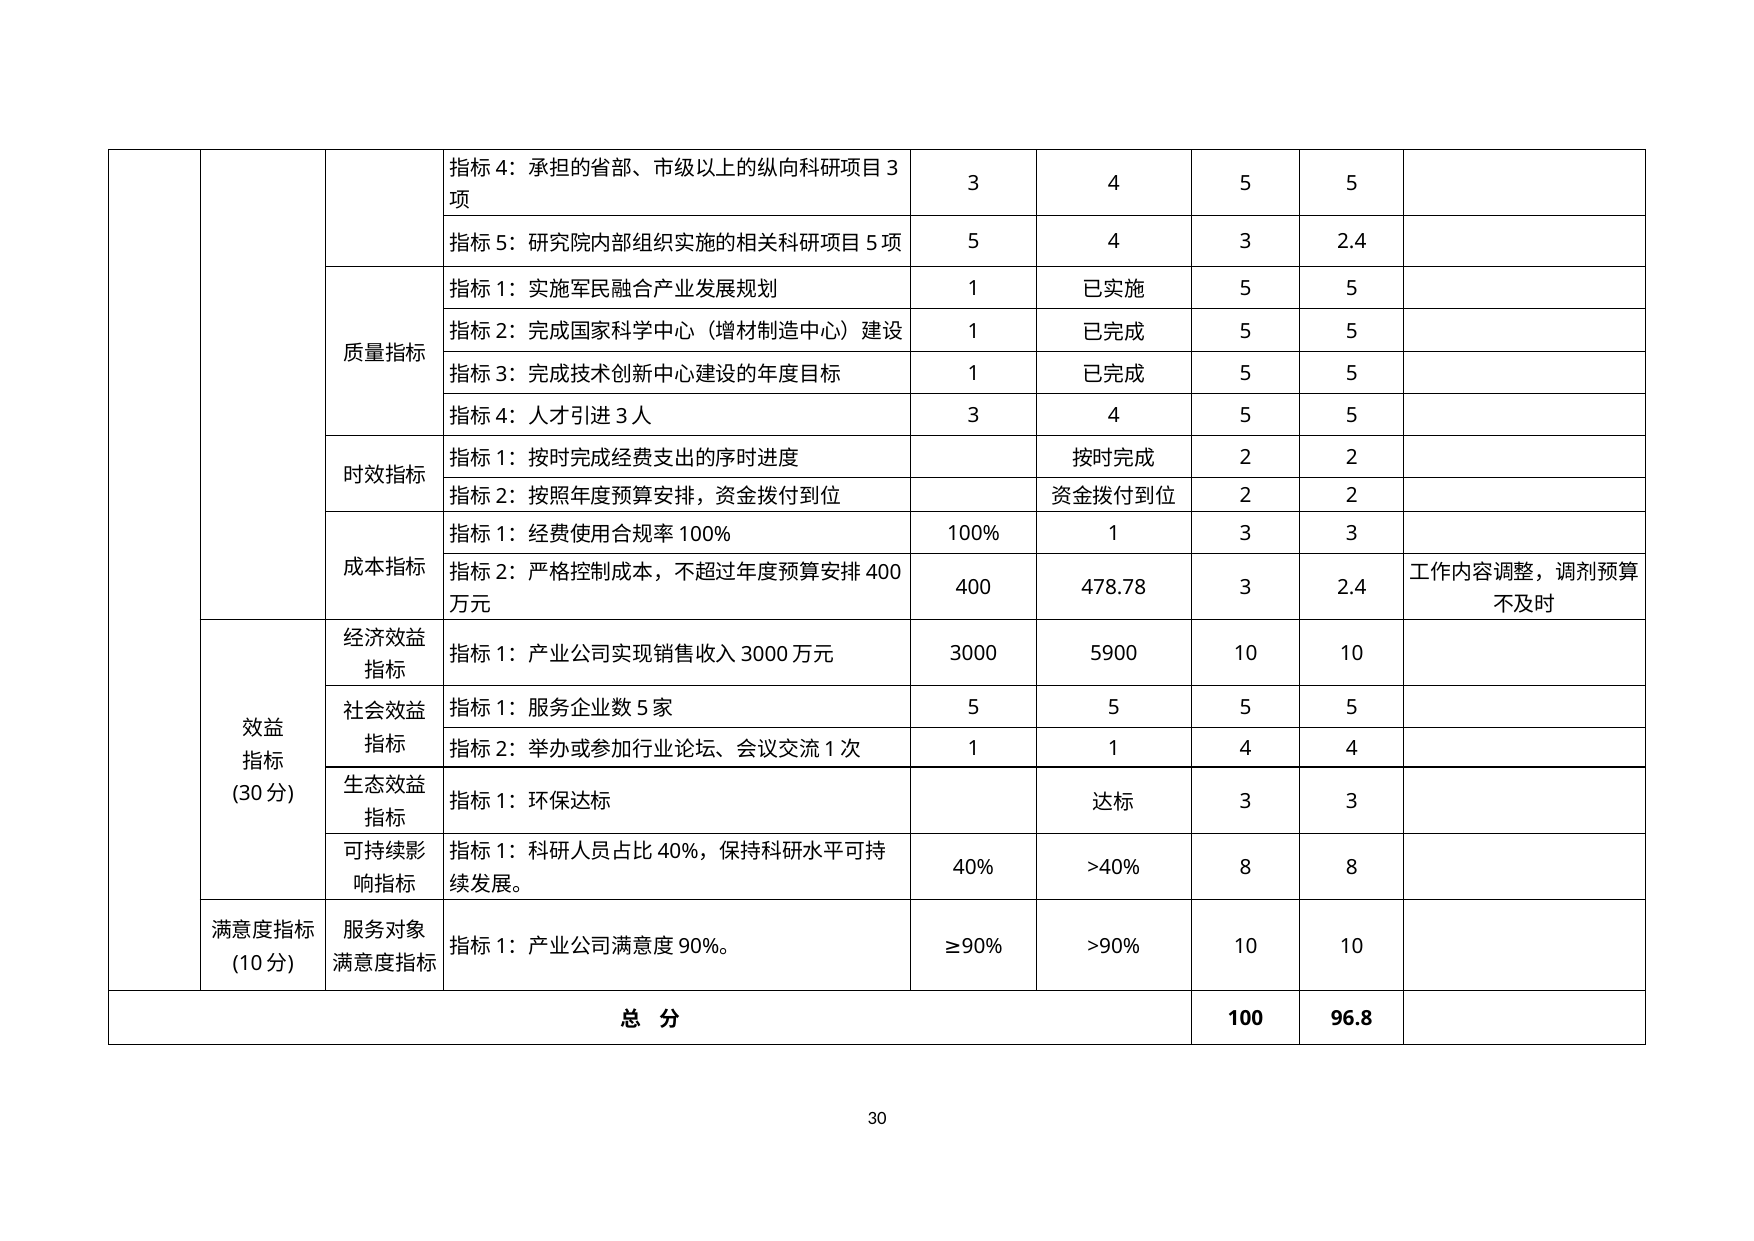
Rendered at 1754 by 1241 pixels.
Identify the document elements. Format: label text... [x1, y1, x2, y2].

table_cell 已实施 [1037, 267, 1191, 308]
table_cell [1404, 686, 1645, 727]
table_cell 质量指标 [326, 267, 443, 435]
table_cell 指标1：按时完成经费支出的序时进度 [444, 436, 910, 477]
table_cell 成本指标 [326, 512, 443, 619]
table_cell [1404, 216, 1645, 266]
table_cell 400 [911, 554, 1036, 619]
table_cell 4 [1300, 728, 1403, 766]
table_cell 100 [1192, 991, 1299, 1044]
table_cell 4 [1037, 150, 1191, 215]
table_cell 时效指标 [326, 436, 443, 511]
table_cell 资金拨付到位 [1037, 478, 1191, 511]
table_cell 8 [1300, 834, 1403, 898]
table_cell [911, 478, 1036, 511]
table_cell 指标1：产业公司满意度90%。 [444, 900, 910, 990]
table_cell 5 [1300, 267, 1403, 308]
table_cell 5 [1192, 267, 1299, 308]
table_cell 5 [1192, 394, 1299, 435]
table_cell 生态效益 指标 [326, 768, 443, 832]
table_cell 2 [1192, 436, 1299, 477]
table_cell 40% [911, 834, 1036, 898]
table_cell 3000 [911, 620, 1036, 685]
table_cell 10 [1192, 620, 1299, 685]
table_cell 5 [1192, 150, 1299, 215]
table_cell 已完成 [1037, 309, 1191, 351]
table_cell 5 [1300, 309, 1403, 351]
table_cell >90% [1037, 900, 1191, 990]
table_cell 10 [1300, 620, 1403, 685]
table_cell [1404, 991, 1645, 1044]
table_cell 指标1：产业公司实现销售收入3000万元 [444, 620, 910, 685]
table_cell 指标1：经费使用合规率100% [444, 512, 910, 553]
table_cell 3 [1192, 512, 1299, 553]
table_cell 已完成 [1037, 352, 1191, 393]
table_cell [1404, 768, 1645, 832]
table_cell [1404, 394, 1645, 435]
table_cell 指标5：研究院内部组织实施的相关科研项目5项 [444, 216, 910, 266]
table_cell 指标2：完成国家科学中心（增材制造中心）建设 [444, 309, 910, 351]
table_cell 5 [1037, 686, 1191, 727]
table_cell 8 [1192, 834, 1299, 898]
table_cell 4 [1037, 216, 1191, 266]
table_cell 3 [1192, 768, 1299, 832]
table_cell 指标4：承担的省部、市级以上的纵向科研项目3项 [444, 150, 910, 215]
table_cell [1404, 620, 1645, 685]
table_cell 4 [1192, 728, 1299, 766]
table_cell 服务对象 满意度指标 [326, 900, 443, 990]
table_cell 指标1：科研人员占比40%，保持科研水平可持续发展。 [444, 834, 910, 898]
table_cell 96.8 [1300, 991, 1403, 1044]
table_cell [1404, 834, 1645, 898]
table_cell 2.4 [1300, 216, 1403, 266]
table_cell 指标4：人才引进3人 [444, 394, 910, 435]
table_cell [1404, 352, 1499, 393]
table_cell [1404, 478, 1645, 511]
table_cell 总 分 [109, 991, 1191, 1044]
table_cell 100% [911, 512, 1036, 553]
table_cell >40% [1037, 834, 1191, 898]
table_cell 2 [1300, 478, 1403, 511]
table_cell 指标1：环保达标 [444, 768, 910, 832]
table_cell 指标2：严格控制成本，不超过年度预算安排400万元 [444, 554, 910, 619]
table_cell 1 [1037, 728, 1191, 766]
table_cell [1404, 267, 1645, 308]
table_cell [1404, 436, 1645, 477]
table_cell 指标2：举办或参加行业论坛、会议交流1次 [444, 728, 910, 766]
table_cell 指标1：实施军民融合产业发展规划 [444, 267, 910, 308]
table_cell 达标 [1037, 768, 1191, 832]
table_cell 1 [911, 728, 1036, 766]
table_cell 1 [911, 267, 1036, 308]
table_cell 478.78 [1037, 554, 1191, 619]
table_cell 5 [1300, 686, 1403, 727]
table_cell 5 [1192, 309, 1299, 351]
table_cell 可持续影 响指标 [326, 834, 443, 898]
table_cell 5 [911, 216, 1036, 266]
table_cell 指标2：按照年度预算安排，资金拨付到位 [444, 478, 910, 511]
table_cell 5 [1192, 352, 1299, 393]
table_cell [1404, 150, 1499, 215]
table_cell [1404, 728, 1645, 766]
table_cell 经济效益 指标 [326, 620, 443, 685]
table_cell 10 [1192, 900, 1299, 990]
table_cell ≥90% [911, 900, 1036, 990]
table_cell 3 [1300, 768, 1403, 832]
table_cell 4 [1037, 394, 1191, 435]
table_cell [1499, 352, 1645, 393]
table_cell [911, 768, 1036, 832]
table_cell 5 [1192, 686, 1299, 727]
table_cell 效益 指标 (30分) [201, 620, 325, 898]
table_cell [1404, 309, 1645, 351]
table_cell 2 [1300, 436, 1403, 477]
table_cell 工作内容调整，调剂预算不及时 [1404, 554, 1645, 619]
table_cell 5 [1300, 394, 1403, 435]
table_cell 2.4 [1300, 554, 1403, 619]
table_cell 1 [911, 352, 1036, 393]
table_cell 5900 [1037, 620, 1191, 685]
table_cell 2 [1192, 478, 1299, 511]
table_cell 3 [911, 394, 1036, 435]
table_cell 满意度指标 (10分) [201, 900, 325, 990]
table_cell [1404, 512, 1645, 553]
table_cell 1 [1037, 512, 1191, 553]
table_cell 指标3：完成技术创新中心建设的年度目标 [444, 352, 910, 393]
table_cell [1499, 150, 1645, 215]
table_cell 社会效益 指标 [326, 686, 443, 766]
table_cell 3 [1192, 554, 1299, 619]
table_cell 3 [1192, 216, 1299, 266]
table_cell 指标1：服务企业数5家 [444, 686, 910, 727]
table_cell 1 [911, 309, 1036, 351]
table_cell 按时完成 [1037, 436, 1191, 477]
table_cell 5 [1300, 352, 1403, 393]
table_cell 3 [1300, 512, 1403, 553]
table_cell 5 [911, 686, 1036, 727]
table_cell 10 [1300, 900, 1403, 990]
table_cell 5 [1300, 150, 1403, 215]
table_cell 3 [911, 150, 1036, 215]
table_cell [911, 436, 1036, 477]
table_cell [1404, 900, 1645, 990]
